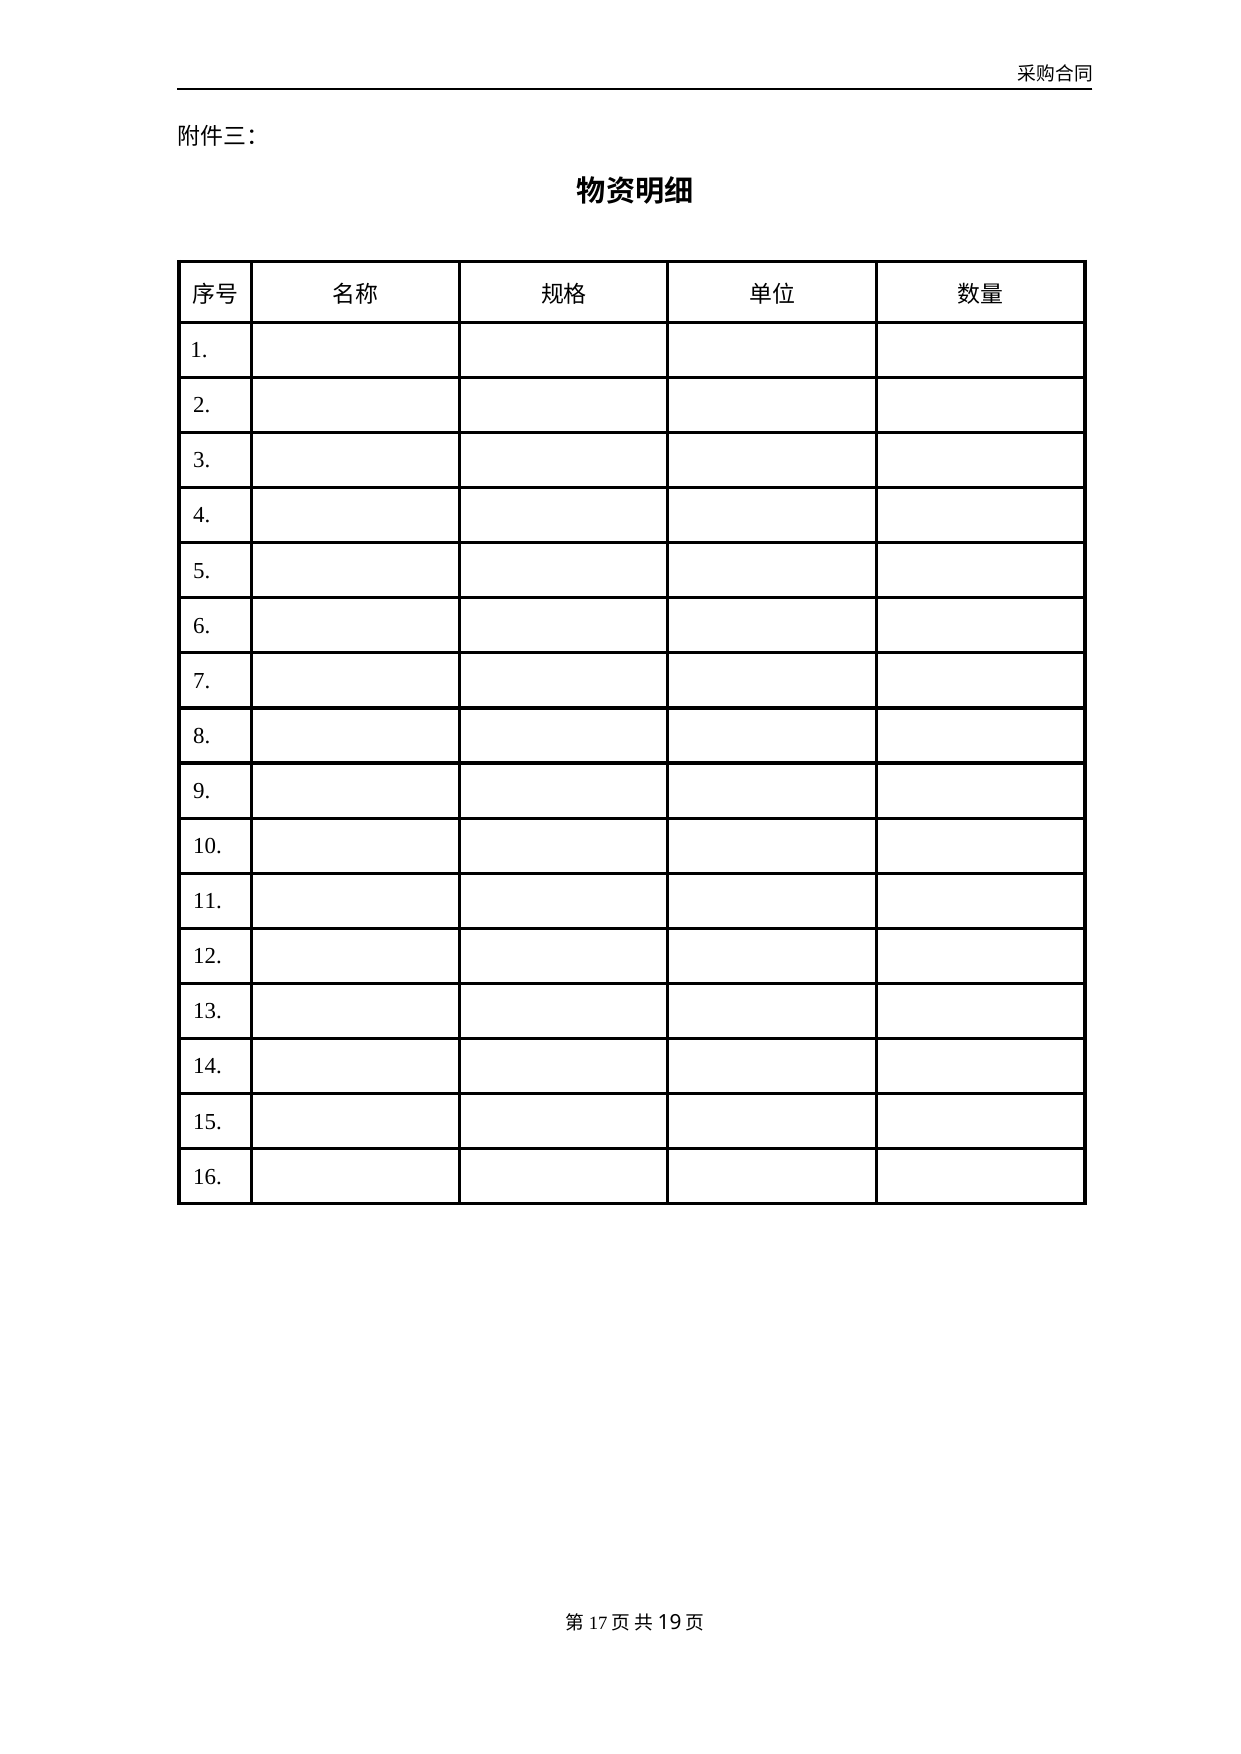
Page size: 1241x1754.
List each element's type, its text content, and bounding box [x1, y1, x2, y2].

text 物资明细 [177, 168, 1092, 210]
text 附件三： [177, 118, 1092, 151]
